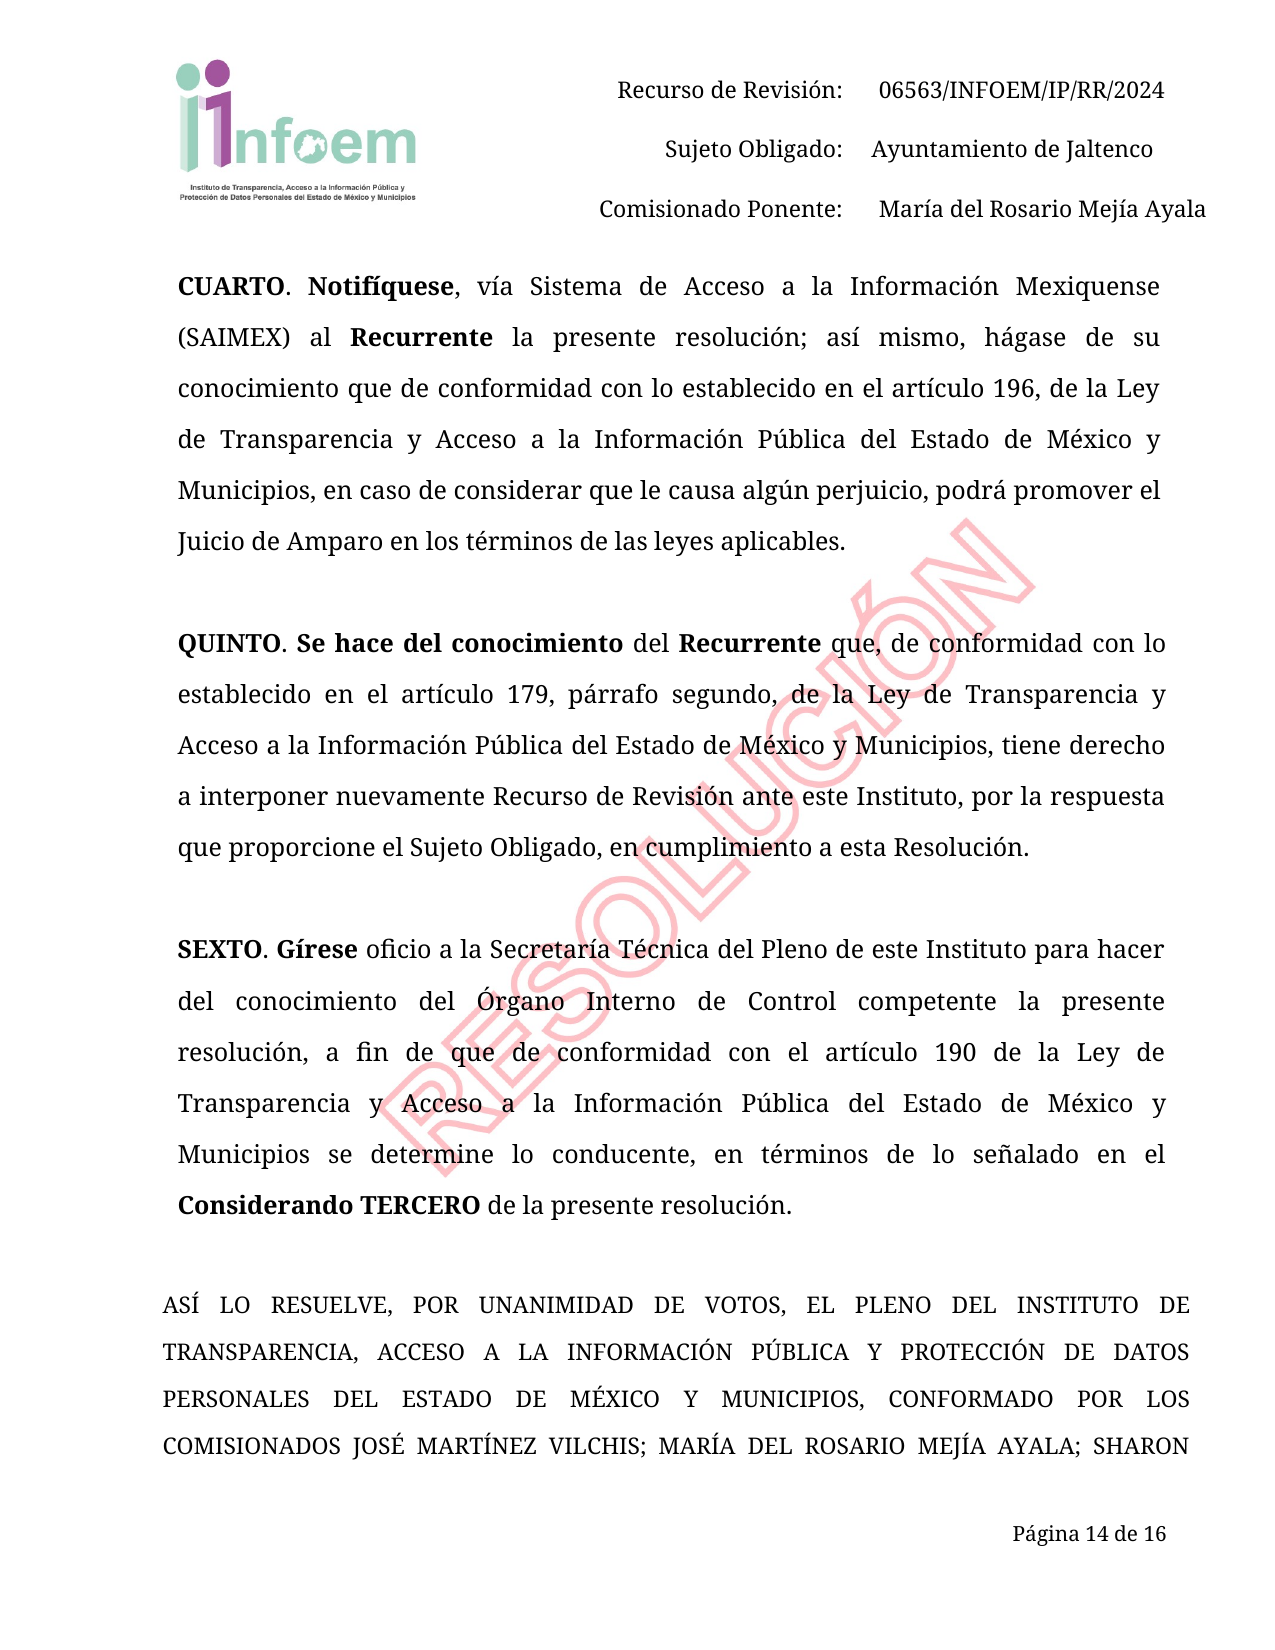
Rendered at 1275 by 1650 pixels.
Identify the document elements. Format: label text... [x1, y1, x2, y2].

picture [57, 0, 1275, 1649]
text QUINTO. Se hace del conocimiento del Recurrente que, de conformidad con lo establecido en el artículo 179, párrafo segundo, de la Ley de Transparencia y Acceso a la Información Pública del Estado de México y Municipios, tiene derecho a interponer nuevamente Recurso de Revisión ante este Instituto, por la respuesta que proporcione el Sujeto Obligado, en cumplimiento a esta Resolución. [177, 626, 1167, 864]
text SEXTO. Gírese oficio a la Secretaría Técnica del Pleno de este Instituto para hacer del conocimiento del Órgano Interno de Control competente la presente resolución, a fin de que de conformidad con el artículo 190 de la Ley de Transparencia y Acceso a la Información Pública del Estado de México y Municipios se determine lo conducente, en términos de lo señalado en el Considerando TERCERO de la presente resolución. [177, 932, 1167, 1221]
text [162, 1289, 1191, 1461]
text CUARTO. Notifíquese, vía Sistema de Acceso a la Información Mexiquense (SAIMEX) al Recurrente la presente resolución; así mismo, hágase de su conocimiento que de conformidad con lo establecido en el artículo 196, de la Ley de Transparencia y Acceso a la Información Pública del Estado de México y Municipios, en caso de considerar que le causa algún perjuicio, podrá promover el Juicio de Amparo en los términos de las leyes aplicables. [177, 269, 1161, 558]
